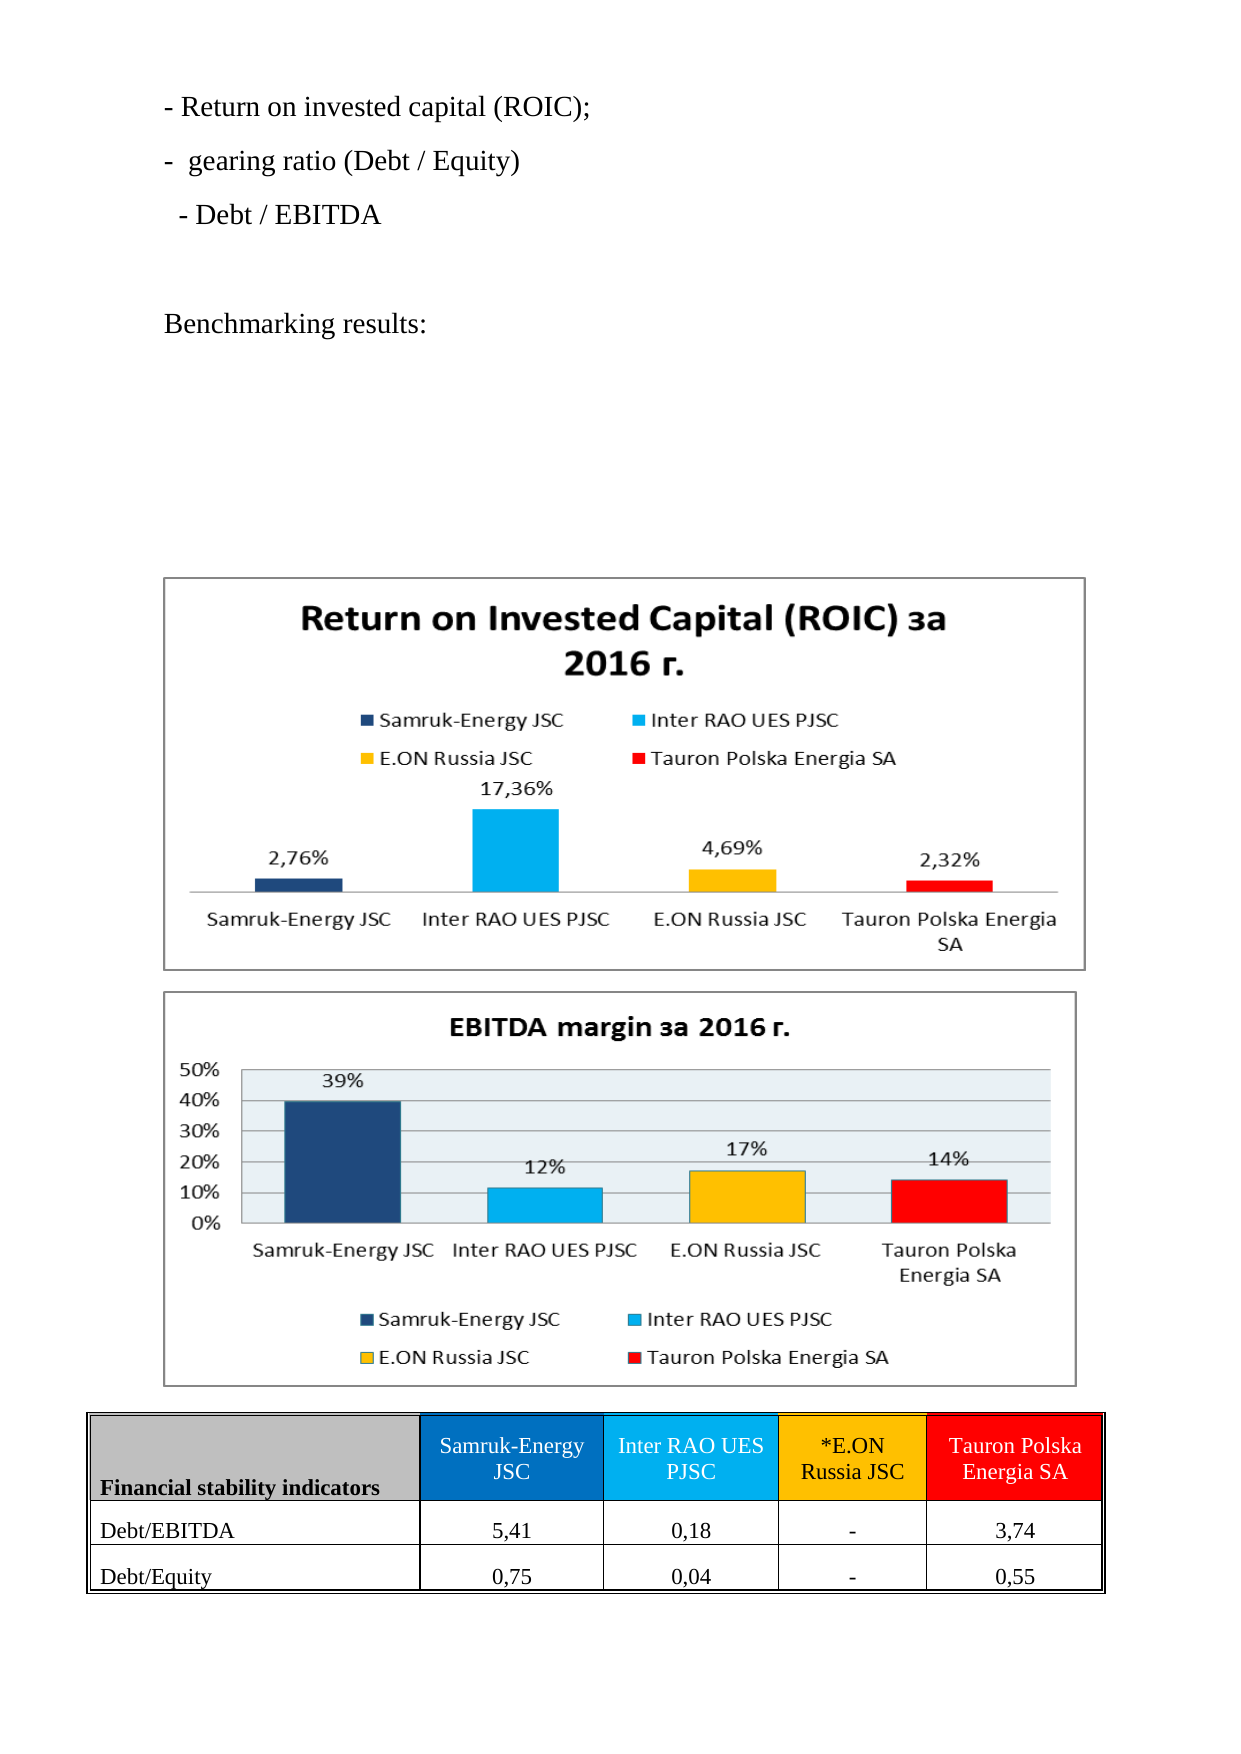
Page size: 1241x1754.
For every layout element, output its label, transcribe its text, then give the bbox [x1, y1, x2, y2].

text - Return on invested capital (ROIC); [164, 89, 1167, 122]
table_cell 5,41 [421, 1501, 603, 1544]
text - Debt / EBITDA [164, 197, 1167, 231]
table_header *E.ON Russia JSC [779, 1416, 926, 1500]
table_cell Debt/Equity [91, 1545, 419, 1589]
text Benchmarking results: [164, 306, 1167, 340]
table_cell 0,75 [421, 1545, 603, 1589]
table_cell 0,04 [604, 1545, 778, 1589]
table_cell - [779, 1545, 926, 1589]
table_cell 0,18 [604, 1501, 778, 1544]
picture [163, 577, 1086, 971]
table_header Financial stability indicators [91, 1416, 419, 1500]
table_header Inter RAO UES PJSC [604, 1416, 778, 1500]
table_header Samruk-Energy JSC [421, 1416, 603, 1500]
text - gearing ratio (Debt / Equity) [164, 143, 1167, 177]
table_header Tauron Polska Energia SA [927, 1416, 1101, 1500]
table_cell Debt/EBITDA [91, 1501, 419, 1544]
table_cell 0,55 [927, 1545, 1101, 1589]
picture [163, 991, 1077, 1387]
table_cell - [779, 1501, 926, 1544]
table_cell 3,74 [927, 1501, 1101, 1544]
